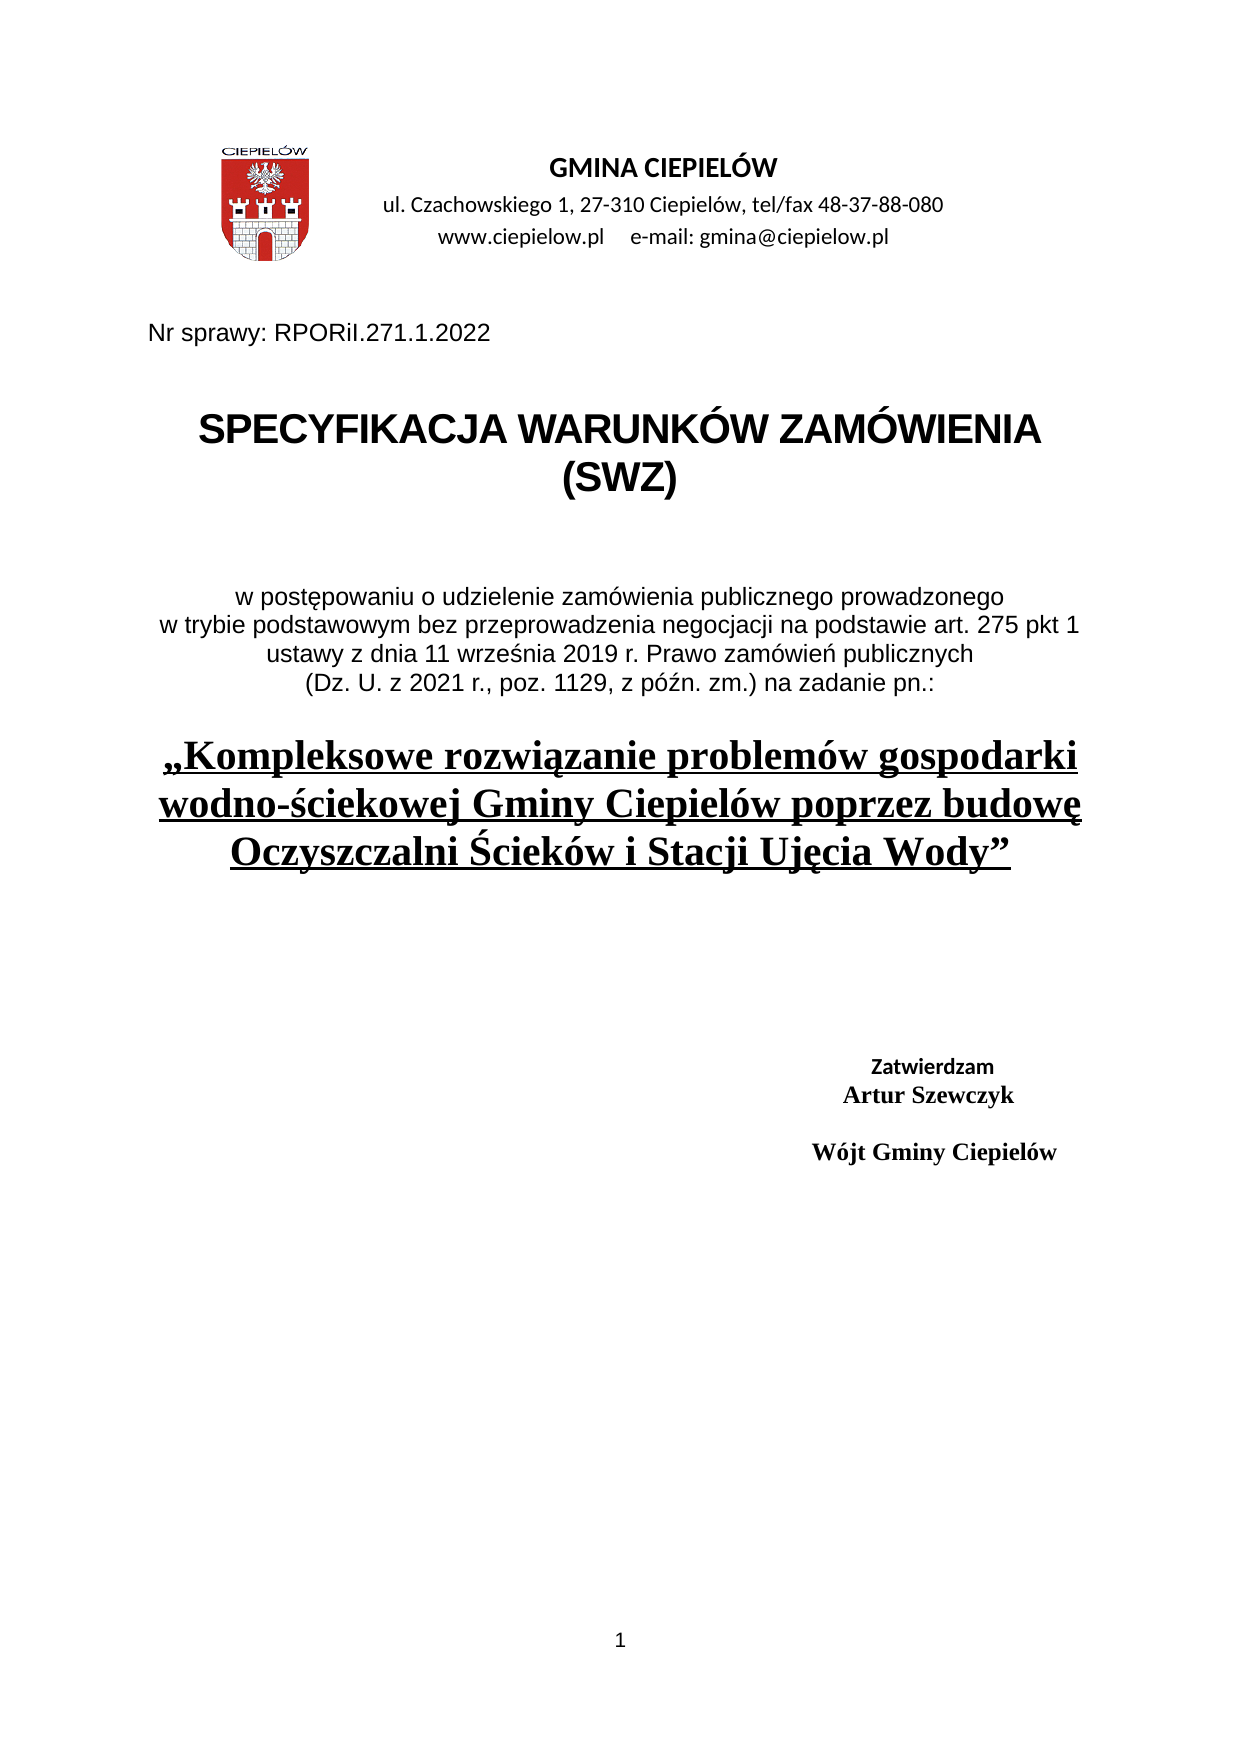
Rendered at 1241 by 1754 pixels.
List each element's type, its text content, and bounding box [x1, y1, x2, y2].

text w trybie podstawowym bez przeprowadzenia negocjacji na podstawie art. 275 pkt 1 ustawy z dnia 11 września 2019 r. Prawo zamówień publicznych [148, 610, 1092, 668]
text (Dz. U. z 2021 r., poz. 1129, z późn. zm.) na zadanie pn.: [148, 668, 1092, 697]
text w postępowaniu o udzielenie zamówienia publicznego prowadzonego [148, 582, 1092, 610]
text Wójt Gminy Ciepielów [148, 1137, 1092, 1166]
text „Kompleksowe rozwiązanie problemów gospodarki wodno-ściekowej Gminy Ciepielów poprzez budowę Oczyszczalni Ścieków i Stacji Ujęcia Wody” [148, 730, 1092, 874]
text Zatwierdzam [811, 1052, 1092, 1080]
text Artur Szewczyk [738, 1080, 1092, 1108]
text Nr sprawy: RPORiI.271.1.2022 [148, 318, 1092, 347]
picture [221, 141, 309, 261]
text SPECYFIKACJA WARUNKÓW ZAMÓWIENIA (SWZ) [148, 404, 1092, 500]
